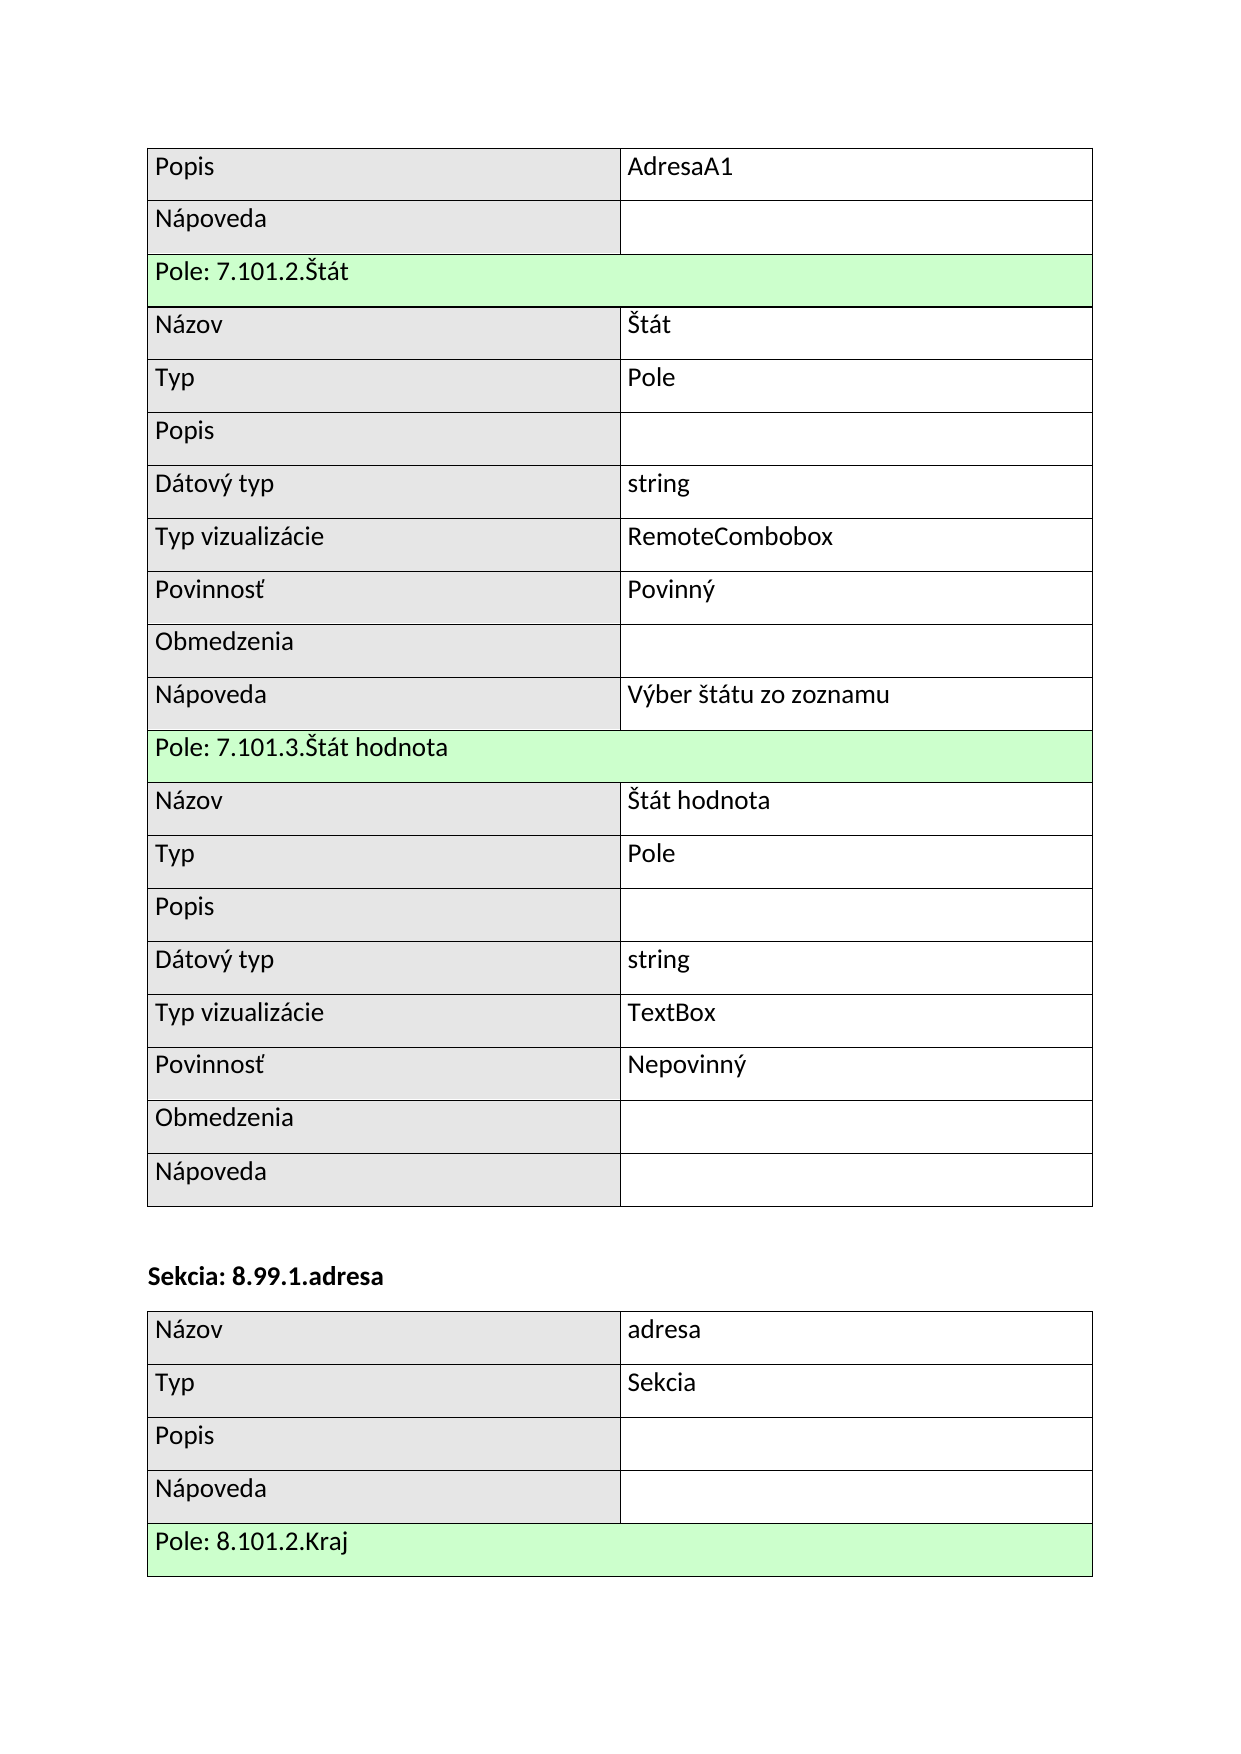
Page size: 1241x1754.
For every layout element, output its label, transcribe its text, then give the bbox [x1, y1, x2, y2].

text Sekcia: 8.99.1.adresa [148, 1259, 1093, 1292]
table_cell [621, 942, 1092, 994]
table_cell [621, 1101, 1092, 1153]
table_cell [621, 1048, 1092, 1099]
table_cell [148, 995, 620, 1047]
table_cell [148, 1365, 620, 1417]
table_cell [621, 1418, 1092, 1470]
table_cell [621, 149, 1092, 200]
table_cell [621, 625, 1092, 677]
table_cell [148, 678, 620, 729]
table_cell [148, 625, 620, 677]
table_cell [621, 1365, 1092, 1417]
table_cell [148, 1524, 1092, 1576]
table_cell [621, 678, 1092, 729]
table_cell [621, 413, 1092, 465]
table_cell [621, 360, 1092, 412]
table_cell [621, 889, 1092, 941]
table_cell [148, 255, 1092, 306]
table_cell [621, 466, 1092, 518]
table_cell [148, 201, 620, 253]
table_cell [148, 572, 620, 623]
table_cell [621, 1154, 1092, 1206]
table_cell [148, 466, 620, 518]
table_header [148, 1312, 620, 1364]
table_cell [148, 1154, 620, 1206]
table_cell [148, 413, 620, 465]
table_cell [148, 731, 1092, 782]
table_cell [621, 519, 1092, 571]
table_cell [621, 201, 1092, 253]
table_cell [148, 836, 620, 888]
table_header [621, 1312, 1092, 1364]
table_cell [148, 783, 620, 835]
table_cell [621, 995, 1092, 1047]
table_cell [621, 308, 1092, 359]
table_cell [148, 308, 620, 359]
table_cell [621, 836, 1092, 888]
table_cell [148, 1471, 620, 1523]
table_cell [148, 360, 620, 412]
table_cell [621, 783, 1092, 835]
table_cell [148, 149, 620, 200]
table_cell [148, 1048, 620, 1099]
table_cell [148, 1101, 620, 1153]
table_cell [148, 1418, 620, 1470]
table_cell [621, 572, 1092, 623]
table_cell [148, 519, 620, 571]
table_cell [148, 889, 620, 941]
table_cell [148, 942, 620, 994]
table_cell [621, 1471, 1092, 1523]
